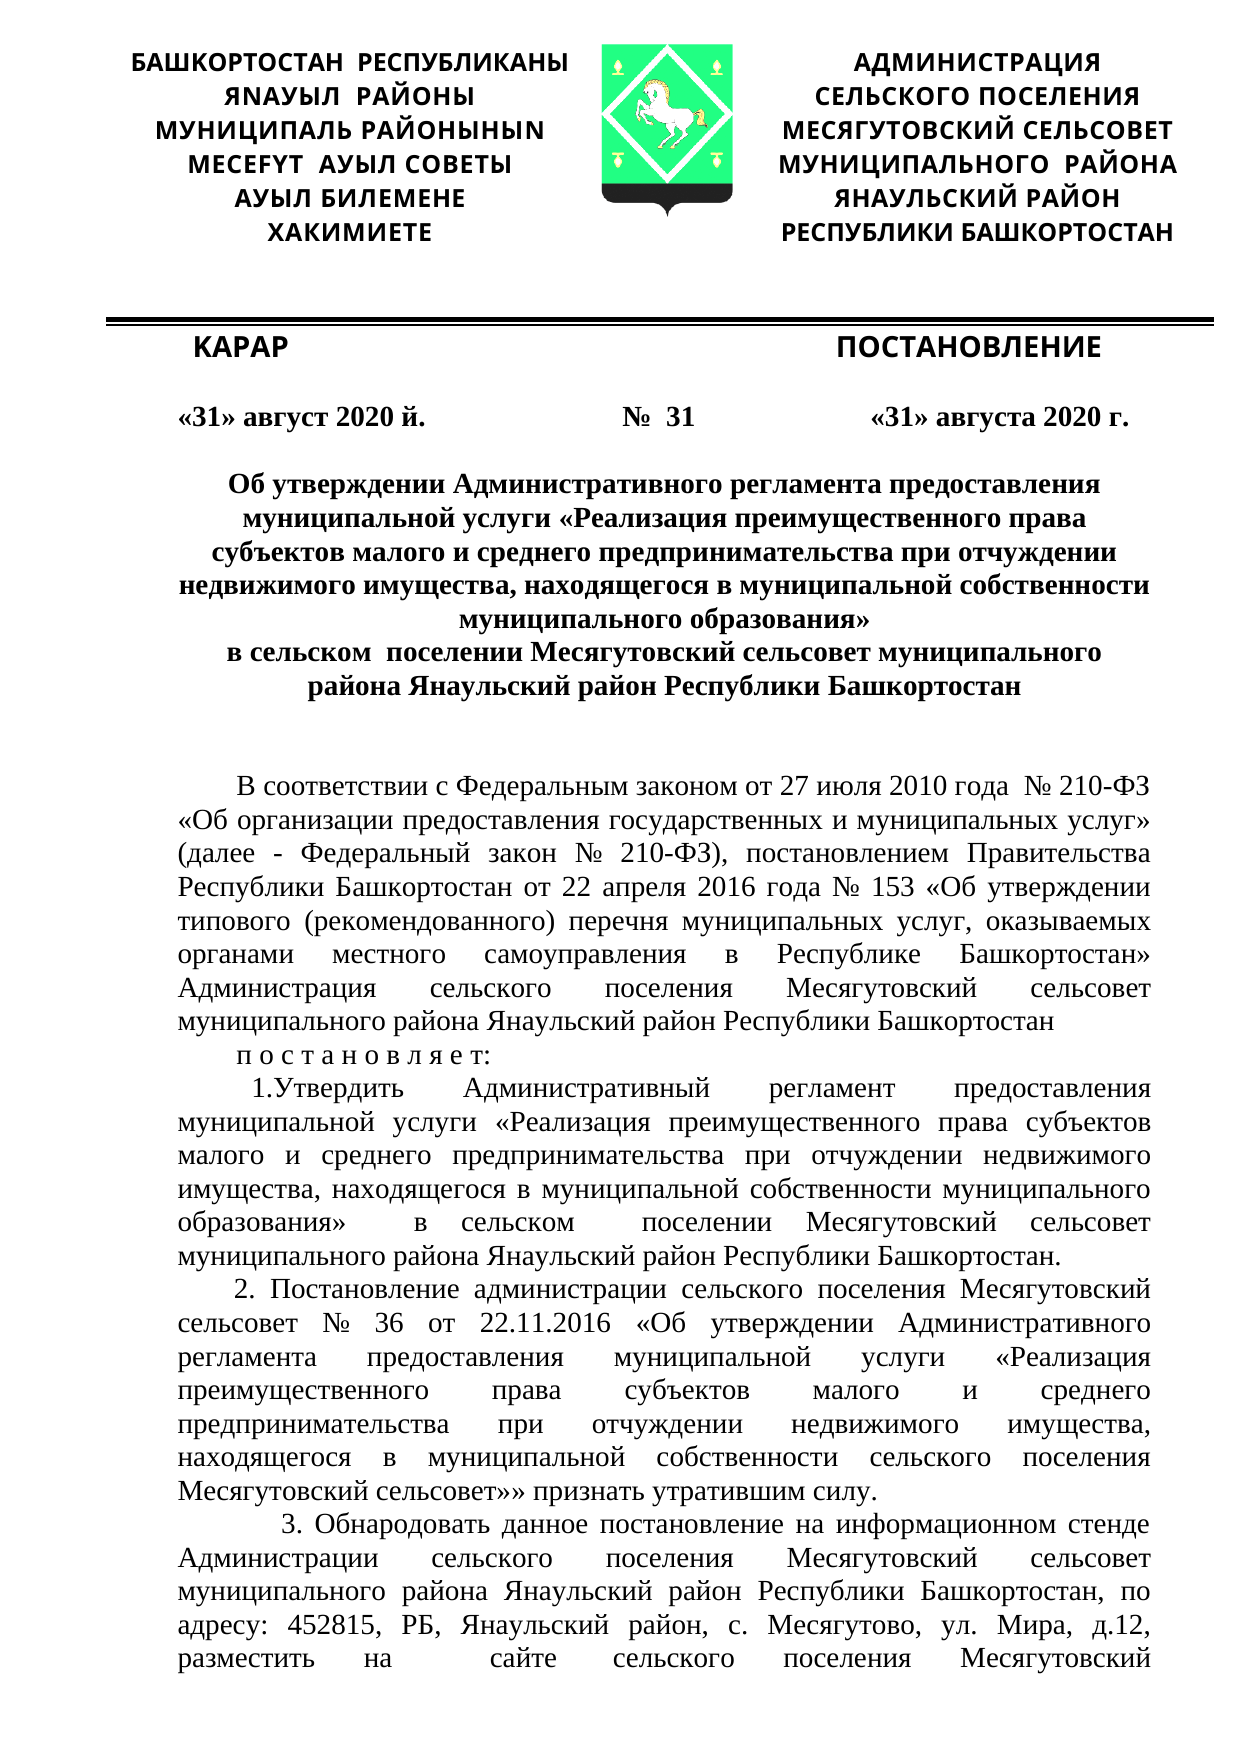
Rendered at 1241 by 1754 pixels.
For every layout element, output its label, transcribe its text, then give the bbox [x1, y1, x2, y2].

text п о с т а н о в л я е т: [177, 1037, 1152, 1070]
text в сельском поселении Месягутовский сельсовет муниципального района Янаульский район Республики Башкортостан [177, 634, 1152, 701]
text «31» август 2020 й. № 31 «31» августа 2020 г. [177, 399, 1152, 433]
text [177, 1506, 1152, 1674]
text 2. Постановление администрации сельского поселения Месягутовский сельсовет № 36 от 22.11.2016 «Об утверждении Административного регламента предоставления муниципальной услуги «Реализация преимущественного права субъектов малого и среднего предпринимательства при отчуждении недвижимого имущества, находящегося в муниципальной собственности сельского поселения Месягутовский сельсовет»» признать утратившим силу. [177, 1272, 1152, 1506]
table_header [593, 44, 741, 317]
text В соответствии с Федеральным законом от 27 июля 2010 года № 210-ФЗ «Об организации предоставления государственных и муниципальных услуг» (далее - Федеральный закон № 210-ФЗ), постановлением Правительства Республики Башкортостан от 22 апреля 2016 года № 153 «Об утверждении типового (рекомендованного) перечня муниципальных услуг, оказываемых органами местного самоуправления в Республике Башкортостан» Администрация сельского поселения Месягутовский сельсовет муниципального района Янаульский район Республики Башкортостан [177, 768, 1152, 1037]
table_header БАШKОРТОСТАН РЕСПУБЛИКАHЫ ЯNАУЫЛ РАЙОНЫ МУНИЦИПАЛЬ РАЙОНЫНЫN мeсefyт АУЫЛ СОВЕТЫ АУЫЛ БИЛEМEHЕ ХАКИМИEТЕ [106, 44, 593, 317]
text KAPAP ПОСТАНОВЛЕНИЕ [177, 326, 1152, 366]
text Об утверждении Административного регламента предоставления муниципальной услуги «Реализация преимущественного права субъектов малого и среднего предпринимательства при отчуждении недвижимого имущества, находящегося в муниципальной собственности муниципального образования» [177, 467, 1152, 634]
table_header Администрация сельского поселения Месягутовский сельсовет МУНИЦИПАЛЬНОГО района ЯНАУЛЬСКИЙ РАЙОН РеспубликИ Башкортостан [741, 44, 1214, 317]
text 1.Утвердить Административный регламент предоставления муниципальной услуги «Реализация преимущественного права субъектов малого и среднего предпринимательства при отчуждении недвижимого имущества, находящегося в муниципальной собственности муниципального образования» в сельском поселении Месягутовский сельсовет муниципального района Янаульский район Республики Башкортостан. [177, 1070, 1152, 1272]
